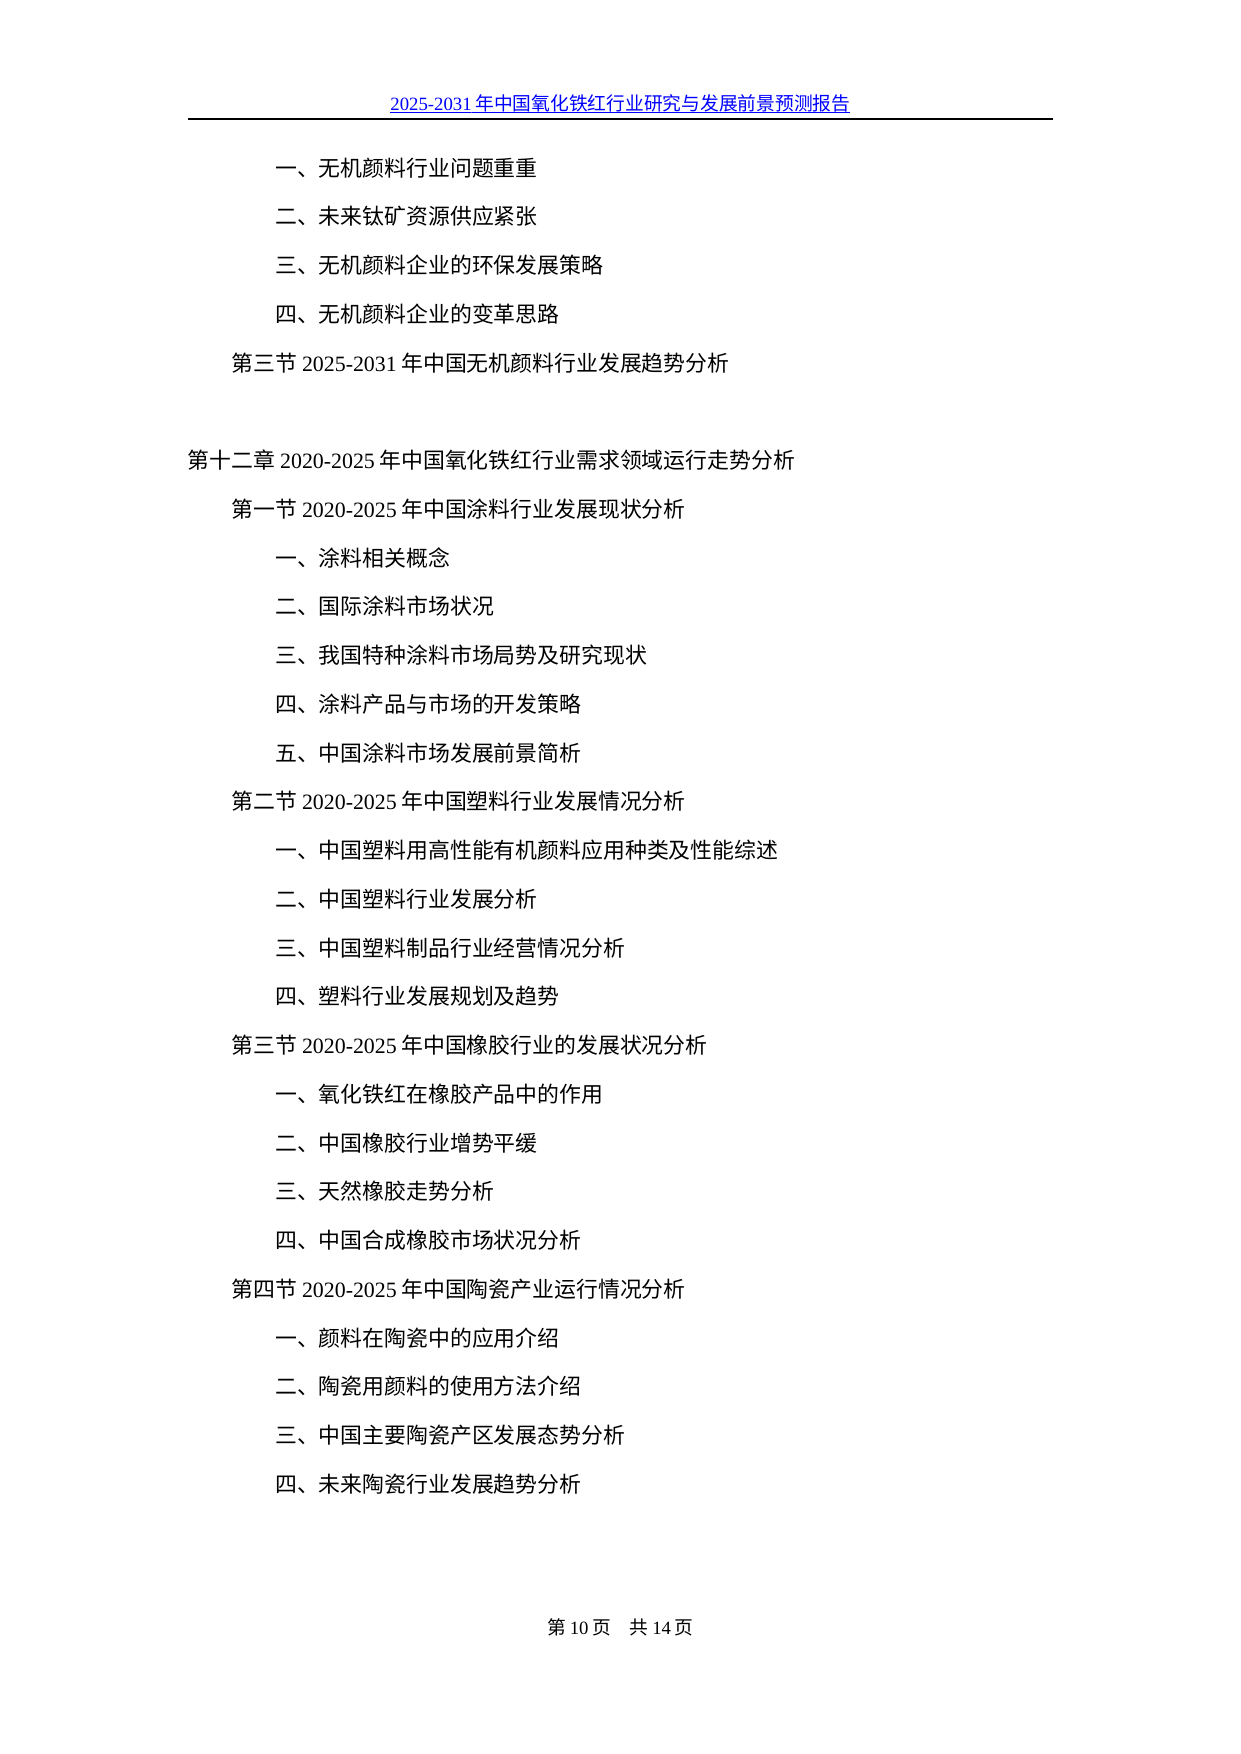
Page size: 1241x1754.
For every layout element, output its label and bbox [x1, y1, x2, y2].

text [187, 150, 1053, 1499]
